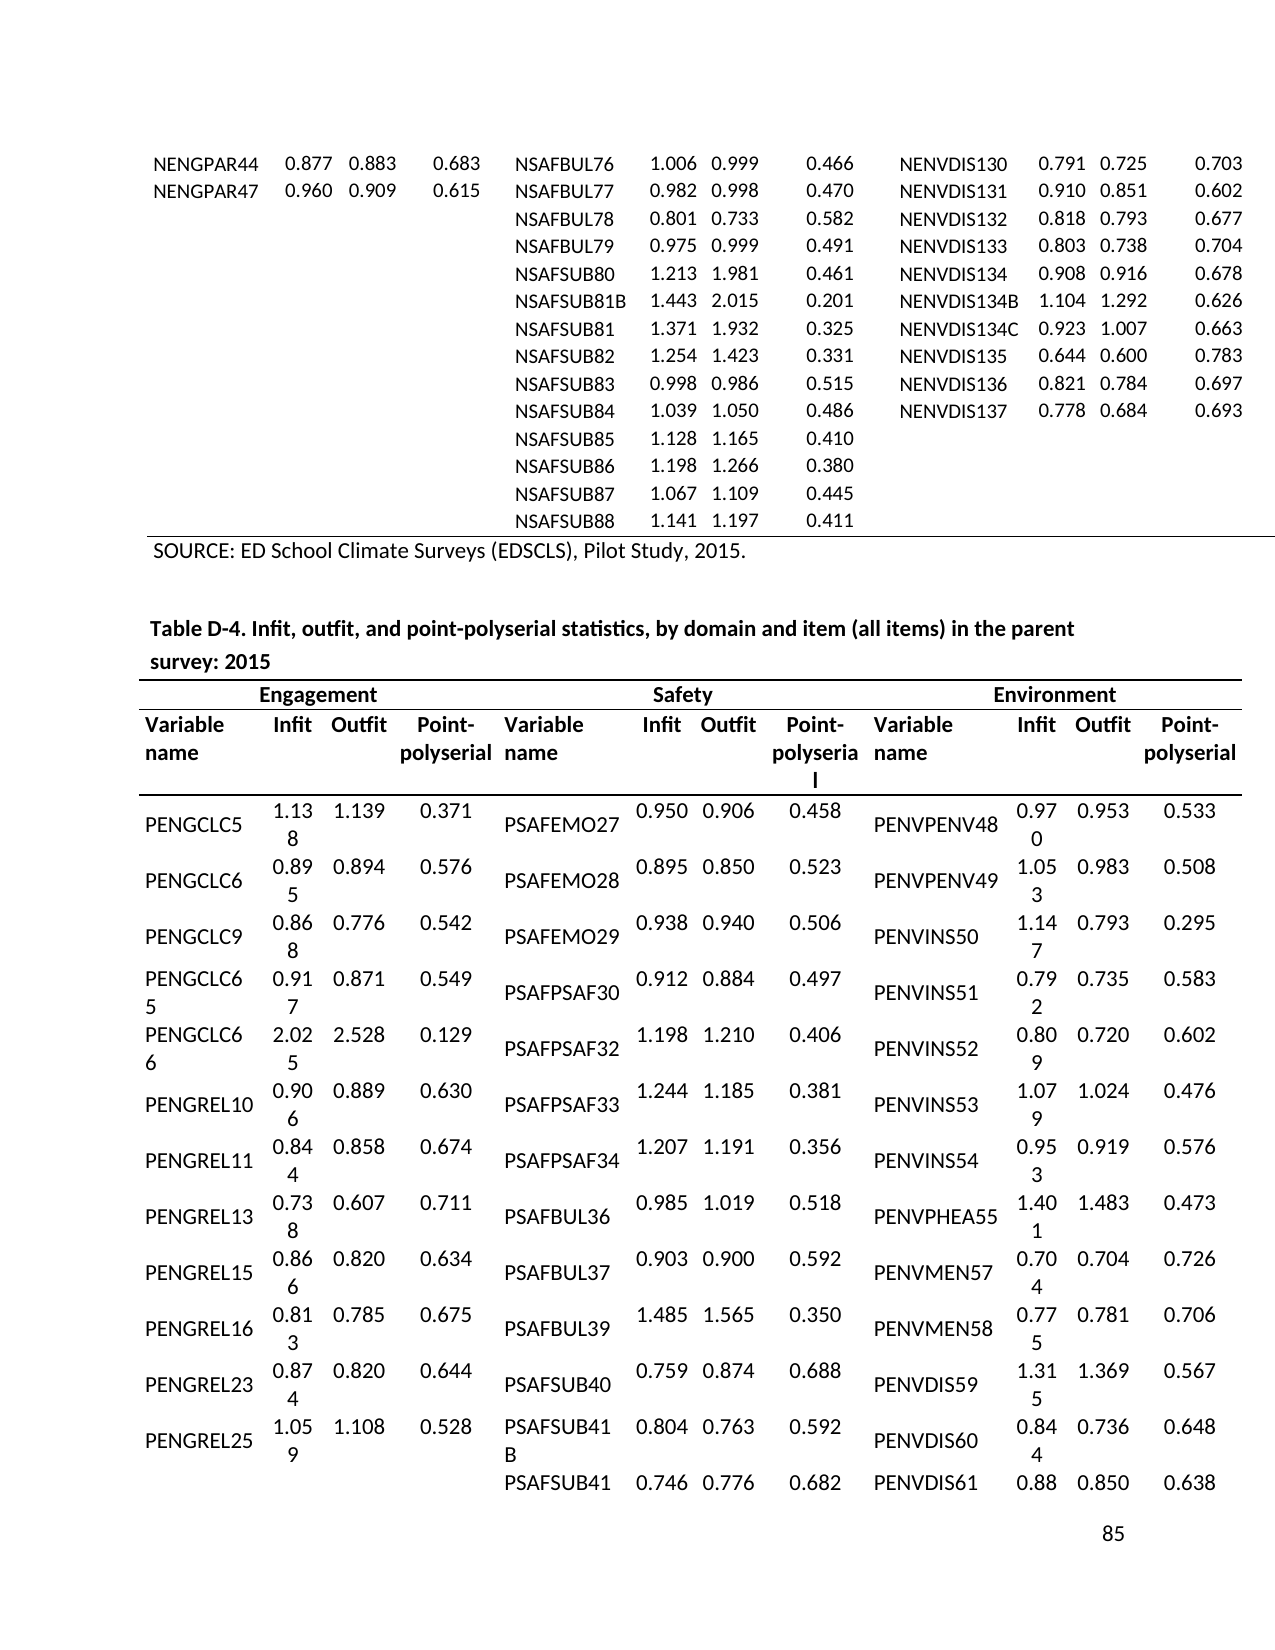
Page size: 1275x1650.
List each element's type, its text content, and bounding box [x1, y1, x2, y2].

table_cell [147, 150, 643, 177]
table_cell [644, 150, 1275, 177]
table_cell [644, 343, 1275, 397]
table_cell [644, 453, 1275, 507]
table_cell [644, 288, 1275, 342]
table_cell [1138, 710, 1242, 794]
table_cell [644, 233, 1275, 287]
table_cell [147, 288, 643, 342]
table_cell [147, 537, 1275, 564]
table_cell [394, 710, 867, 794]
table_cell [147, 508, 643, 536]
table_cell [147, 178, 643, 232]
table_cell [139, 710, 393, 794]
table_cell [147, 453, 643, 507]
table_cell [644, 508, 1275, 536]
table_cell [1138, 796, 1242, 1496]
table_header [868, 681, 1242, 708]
subtitle Table D-4. Infit, outfit, and point-polyserial statistics, by domain and item (all items) in the parent survey: 2015 [150, 614, 1125, 675]
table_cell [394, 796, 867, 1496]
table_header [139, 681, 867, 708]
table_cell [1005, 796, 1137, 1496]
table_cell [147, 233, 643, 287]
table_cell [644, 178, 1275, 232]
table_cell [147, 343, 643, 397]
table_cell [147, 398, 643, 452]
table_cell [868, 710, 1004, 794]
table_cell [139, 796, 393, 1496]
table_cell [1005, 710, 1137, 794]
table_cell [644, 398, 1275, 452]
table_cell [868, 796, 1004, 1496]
